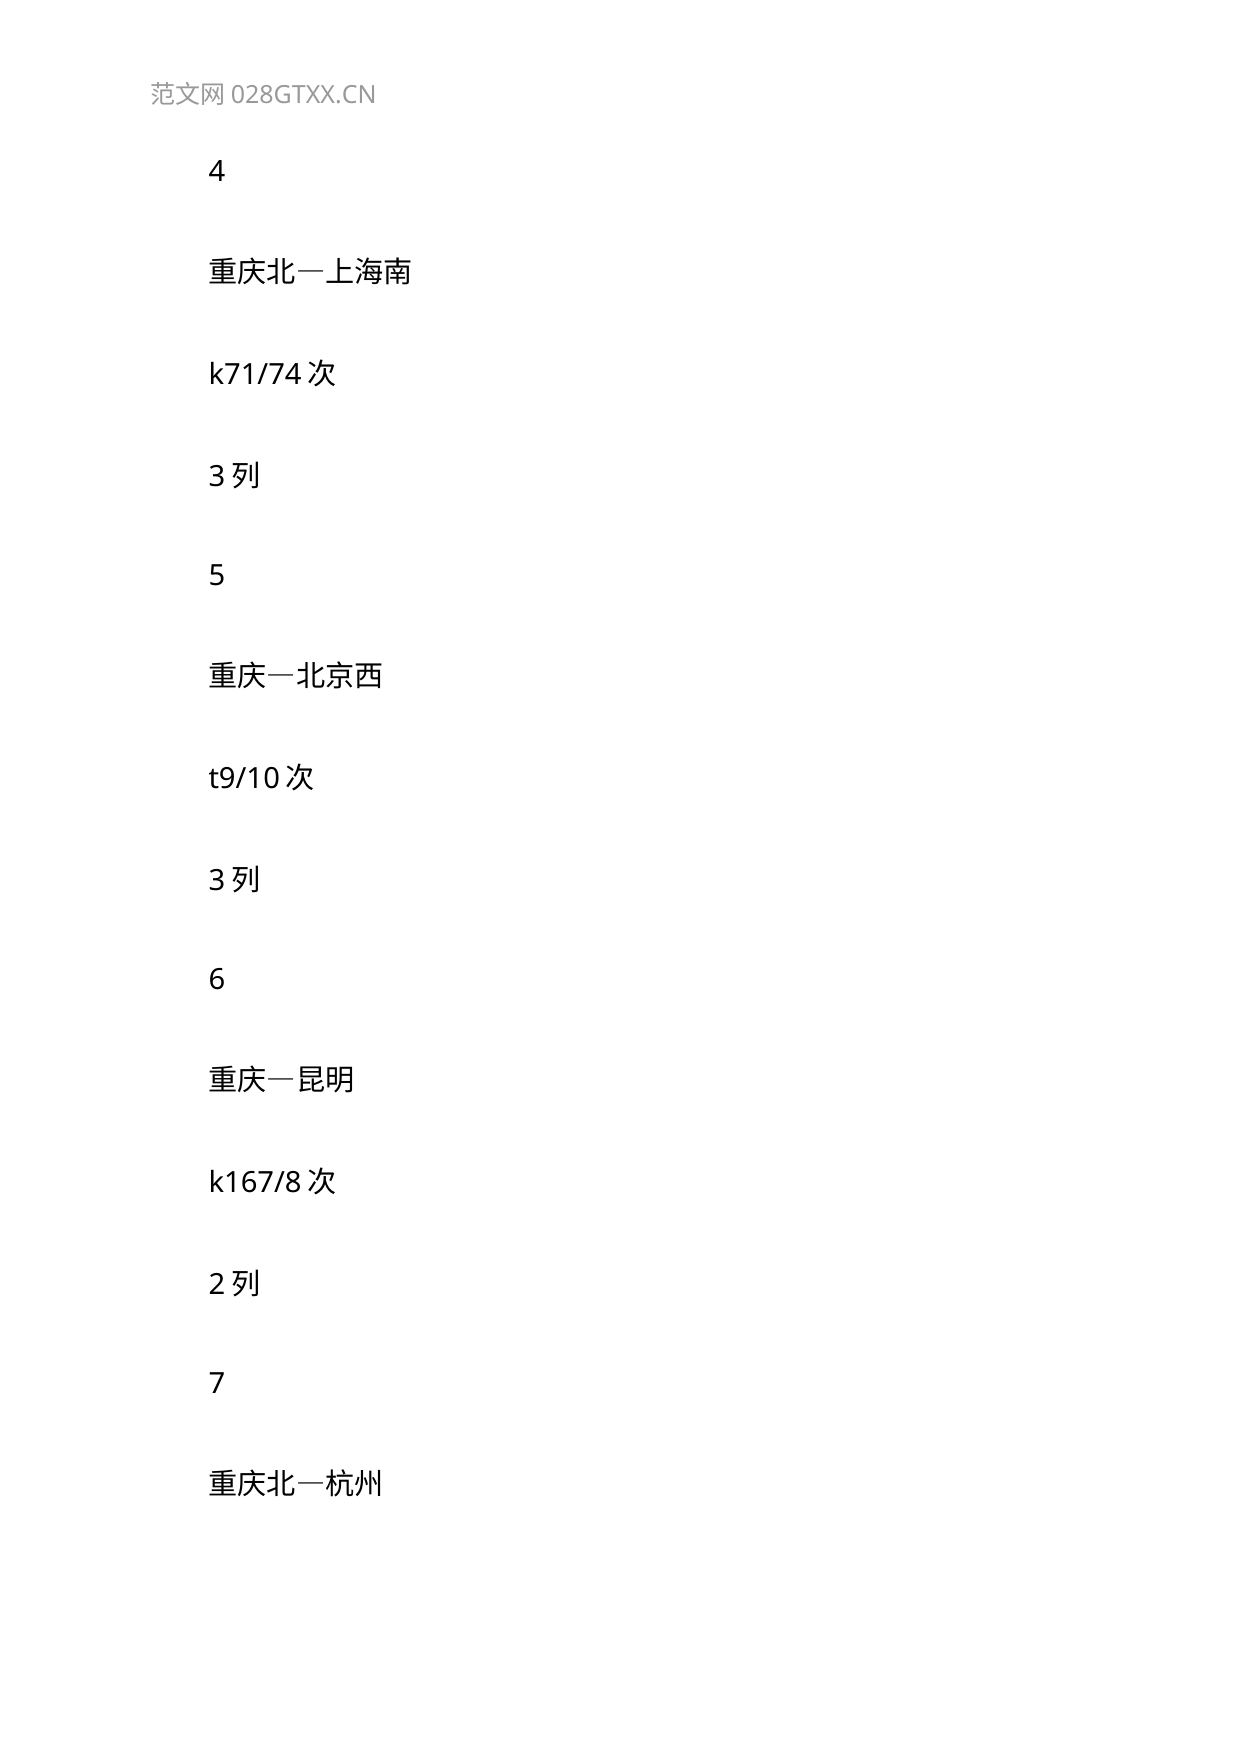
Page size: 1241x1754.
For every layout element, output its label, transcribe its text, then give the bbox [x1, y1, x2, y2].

text 重庆—昆明 [150, 1057, 1090, 1099]
text t9/10次 [150, 754, 1090, 797]
text k71/74次 [150, 350, 1090, 393]
text 6 [150, 958, 1090, 998]
text 5 [150, 554, 1090, 594]
text 3列 [150, 452, 1090, 494]
text 重庆北—上海南 [150, 248, 1090, 291]
text 4 [150, 150, 1090, 190]
text 3列 [150, 856, 1090, 899]
text 重庆北—杭州 [150, 1461, 1090, 1503]
text 7 [150, 1362, 1090, 1402]
text k167/8次 [150, 1158, 1090, 1201]
text 重庆—北京西 [150, 653, 1090, 695]
text 2列 [150, 1261, 1090, 1303]
